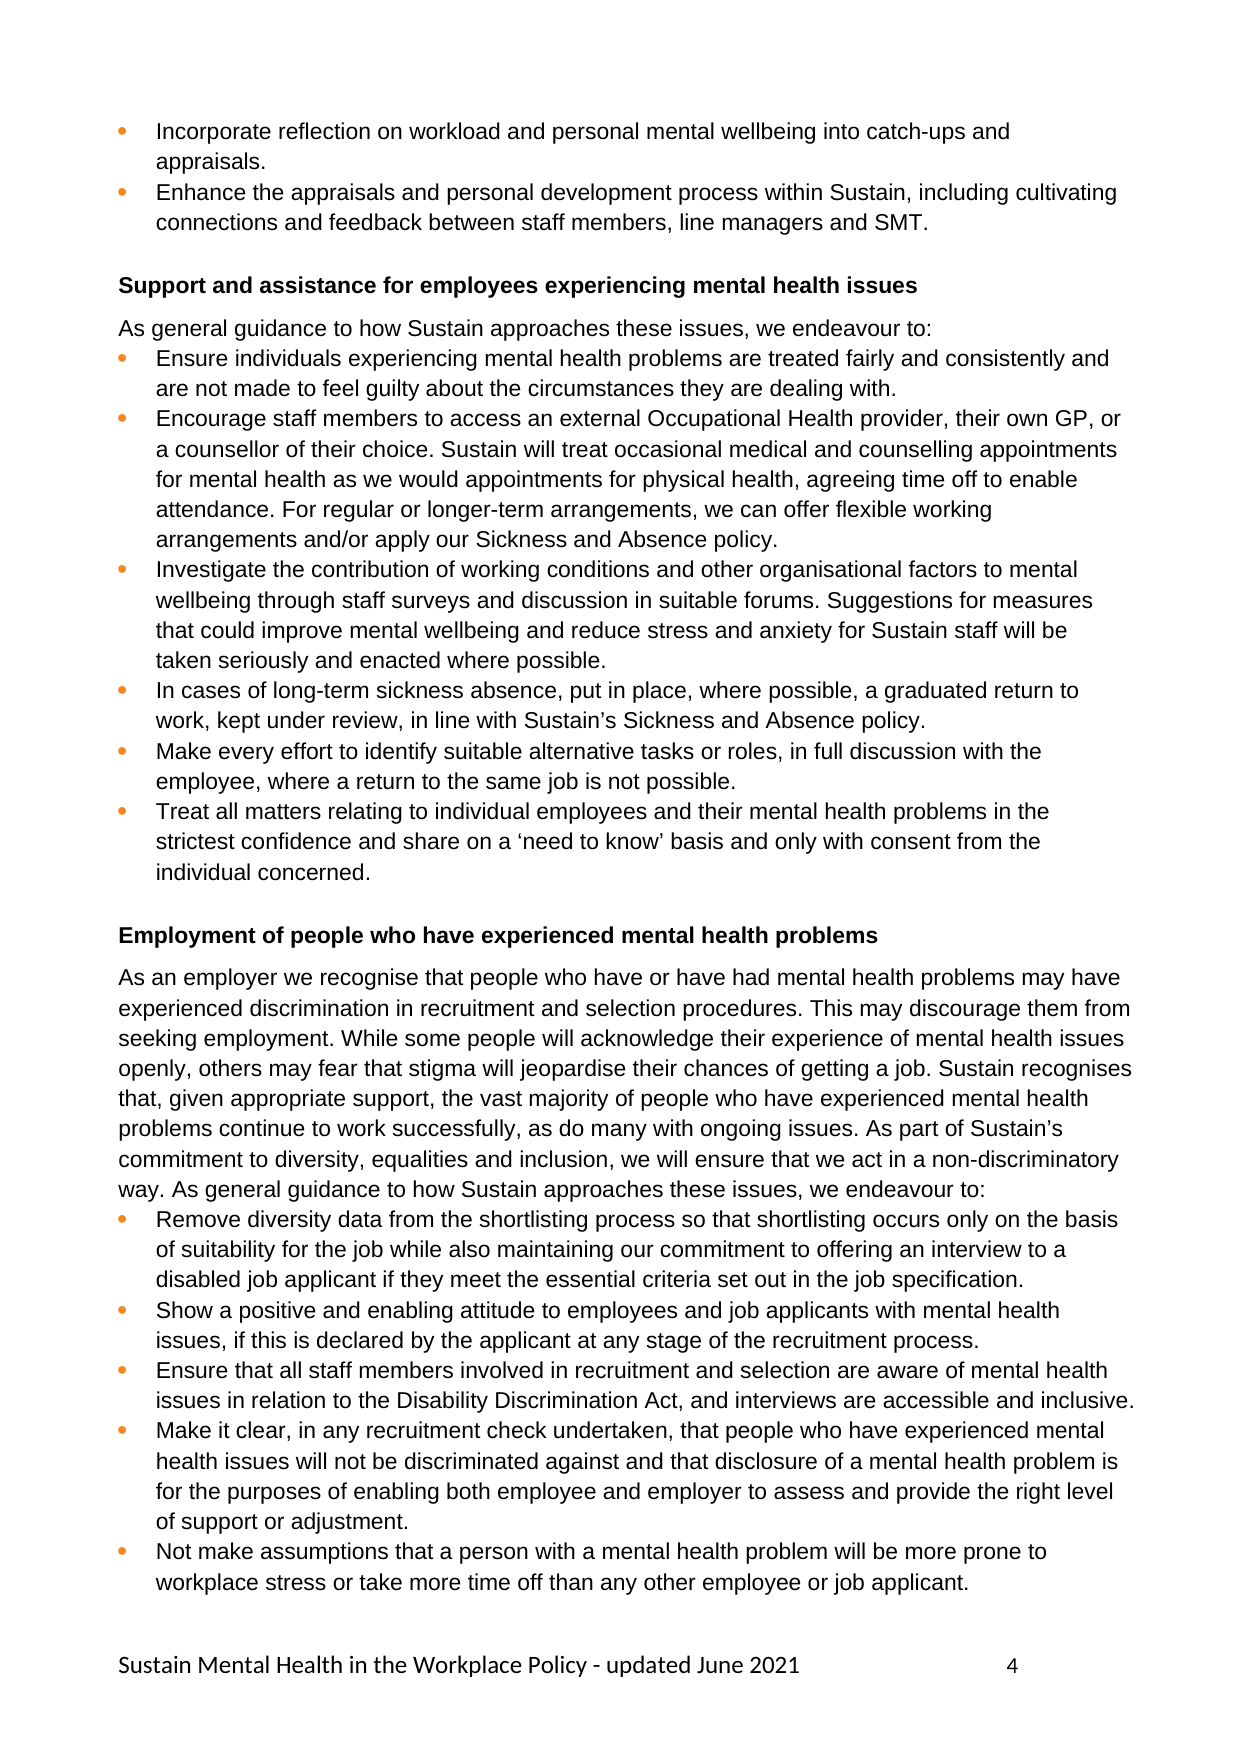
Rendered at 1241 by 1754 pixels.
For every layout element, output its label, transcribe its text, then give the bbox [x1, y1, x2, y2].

list Ensure that all staff members involved in recruitment and selection are aware of mental health issues in relation to the Disability Discrimination Act, and interviews are accessible and inclusive. [118, 1357, 1152, 1414]
list Not make assumptions that a person with a mental health problem will be more prone to workplace stress or take more time off than any other employee or job applicant. [118, 1538, 1122, 1595]
list Make it clear, in any recruitment check undertaken, that people who have experienced mental health issues will not be discriminated against and that disclosure of a mental health problem is for the purposes of enabling both employee and employer to assess and provide the right level of support or adjustment. [118, 1417, 1122, 1534]
text As an employer we recognise that people who have or have had mental health problems may have experienced discrimination in recruitment and selection procedures. This may discourage them from seeking employment. While some people will acknowledge their experience of mental health issues openly, others may fear that stigma will jeopardise their chances of getting a job. Sustain recognises that, given appropriate support, the vast majority of people who have experienced mental health problems continue to work successfully, as do many with ongoing issues. As part of Sustain’s commitment to diversity, equalities and inclusion, we will ensure that we act in a non-discriminatory way. As general guidance to how Sustain approaches these issues, we endeavour to: [118, 964, 1137, 1202]
text Support and assistance for employees experiencing mental health issues [118, 272, 1122, 298]
text As general guidance to how Sustain approaches these issues, we endeavour to: [118, 315, 1122, 341]
list Show a positive and enabling attitude to employees and job applicants with mental health issues, if this is declared by the applicant at any stage of the recruitment process. [118, 1297, 1122, 1353]
list Make every effort to identify suitable alternative tasks or roles, in full discussion with the employee, where a return to the same job is not possible. [118, 738, 1122, 794]
list Encourage staff members to access an external Occupational Health provider, their own GP, or a counsellor of their choice. Sustain will treat occasional medical and counselling appointments for mental health as we would appointments for physical health, agreeing time off to enable attendance. For regular or longer-term arrangements, we can offer flexible working arrangements and/or apply our Sickness and Absence policy. [118, 405, 1122, 552]
list Treat all matters relating to individual employees and their mental health problems in the strictest confidence and share on a ‘need to know’ basis and only with consent from the individual concerned. [118, 798, 1122, 885]
list Ensure individuals experiencing mental health problems are treated fairly and consistently and are not made to feel guilty about the circumstances they are dealing with. [118, 345, 1122, 401]
list Remove diversity data from the shortlisting process so that shortlisting occurs only on the basis of suitability for the job while also maintaining our commitment to offering an interview to a disabled job applicant if they meet the essential criteria set out in the job specification. [118, 1206, 1122, 1293]
list Enhance the appraisals and personal development process within Sustain, including cultivating connections and feedback between staff members, line managers and SMT. [118, 178, 1122, 235]
list Investigate the contribution of working conditions and other organisational factors to mental wellbeing through staff surveys and discussion in suitable forums. Suggestions for measures that could improve mental wellbeing and reduce stress and anxiety for Sustain staff will be taken seriously and enacted where possible. [118, 556, 1122, 673]
text Employment of people who have experienced mental health problems [118, 922, 1122, 948]
list In cases of long-term sickness absence, put in place, where possible, a graduated return to work, kept under review, in line with Sustain’s Sickness and Absence policy. [118, 677, 1122, 734]
list Incorporate reflection on workload and personal mental wellbeing into catch-ups and appraisals. [118, 118, 1122, 175]
